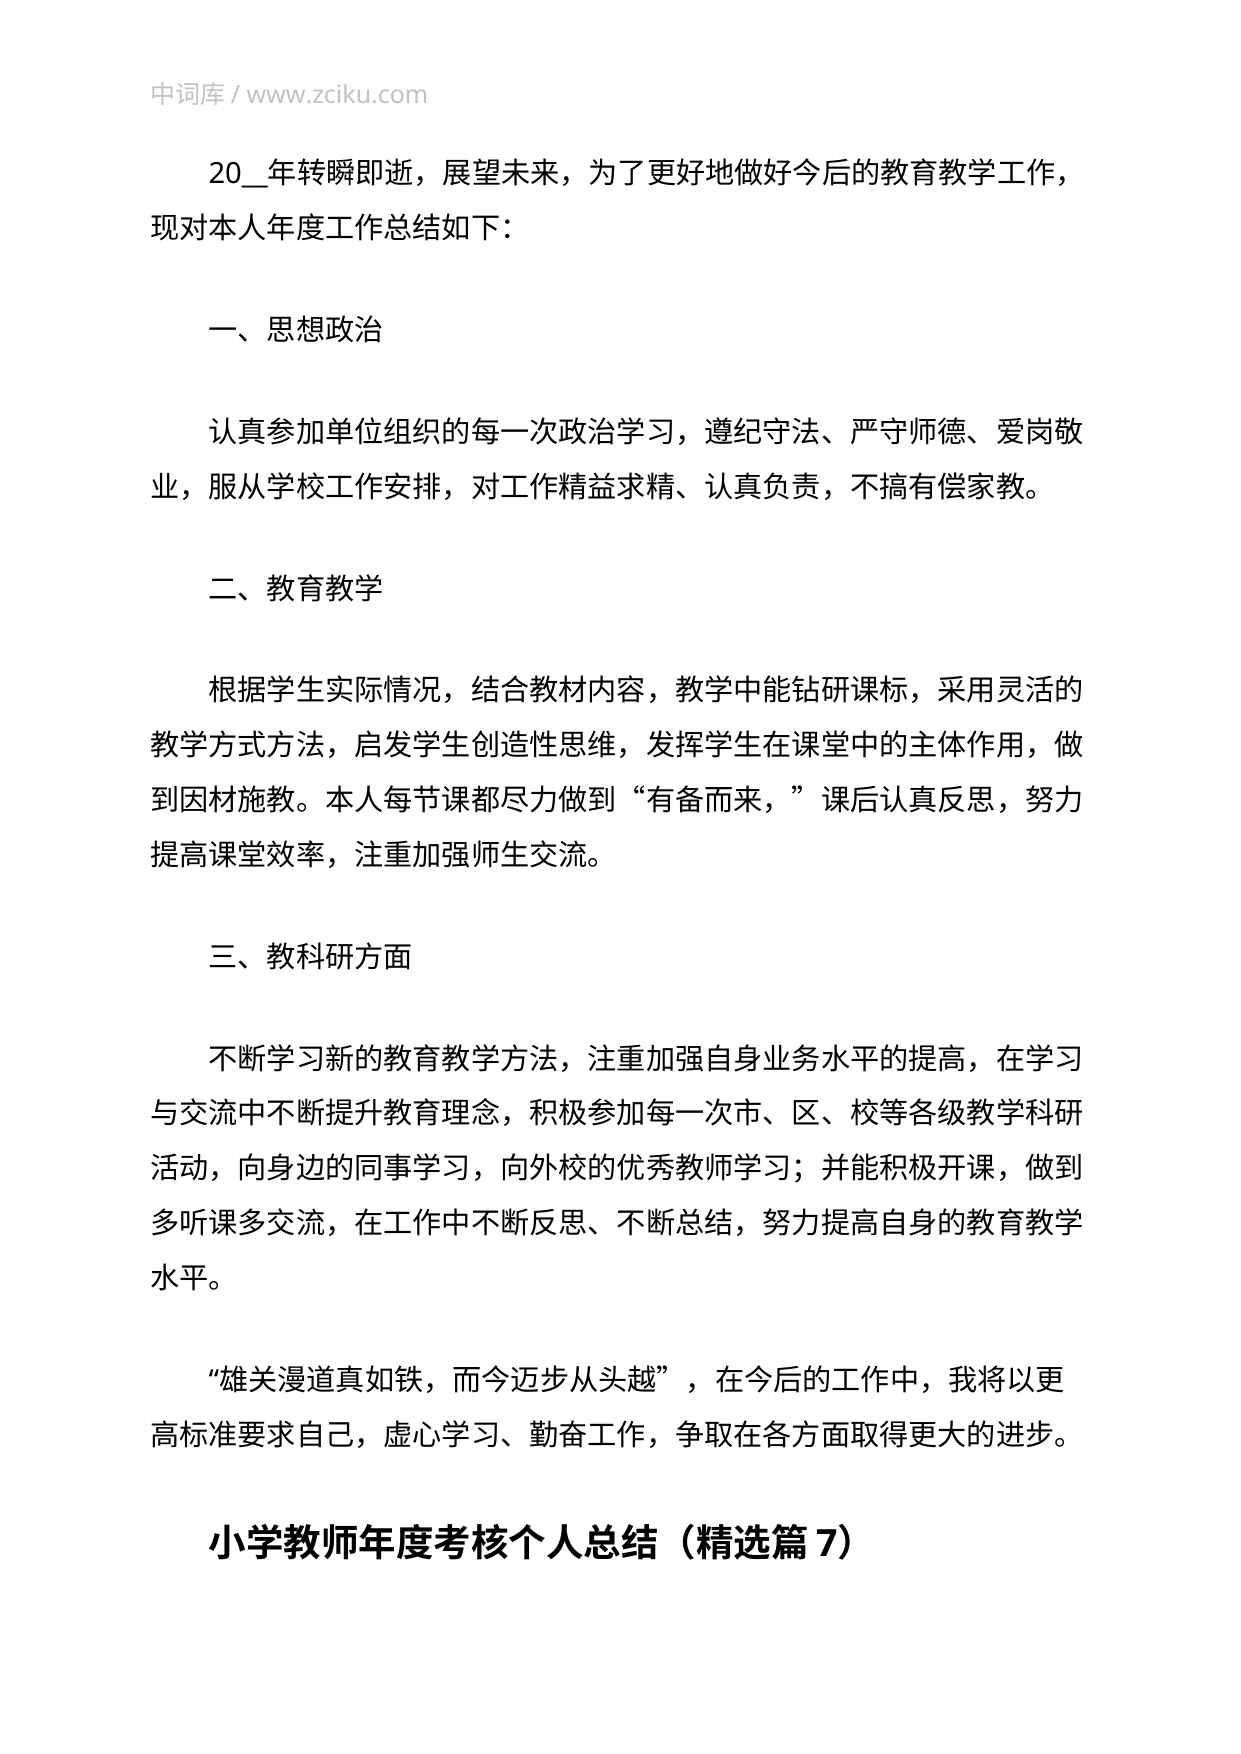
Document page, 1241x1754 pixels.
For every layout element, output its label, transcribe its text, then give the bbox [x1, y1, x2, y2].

text 三、教科研方面 [150, 933, 1090, 976]
text 认真参加单位组织的每一次政治学习，遵纪守法、严守师德、爱岗敬业，服从学校工作安排，对工作精益求精、认真负责，不搞有偿家教。 [150, 408, 1090, 506]
text 20__年转瞬即逝，展望未来，为了更好地做好今后的教育教学工作，现对本人年度工作总结如下： [150, 150, 1090, 247]
text 二、教育教学 [150, 565, 1090, 607]
text 不断学习新的教育教学方法，注重加强自身业务水平的提高，在学习与交流中不断提升教育理念，积极参加每一次市、区、校等各级教学科研活动，向身边的同事学习，向外校的优秀教师学习；并能积极开课，做到多听课多交流，在工作中不断反思、不断总结，努力提高自身的教育教学水平。 [150, 1035, 1090, 1297]
text 一、思想政治 [150, 307, 1090, 349]
text 根据学生实际情况，结合教材内容，教学中能钻研课标，采用灵活的教学方式方法，启发学生创造性思维，发挥学生在课堂中的主体作用，做到因材施教。本人每节课都尽力做到“有备而来，”课后认真反思，努力提高课堂效率，注重加强师生交流。 [150, 667, 1090, 874]
text 小学教师年度考核个人总结（精选篇7） [150, 1513, 1090, 1568]
text “雄关漫道真如铁，而今迈步从头越”，在今后的工作中，我将以更高标准要求自己，虚心学习、勤奋工作，争取在各方面取得更大的进步。 [150, 1357, 1090, 1454]
